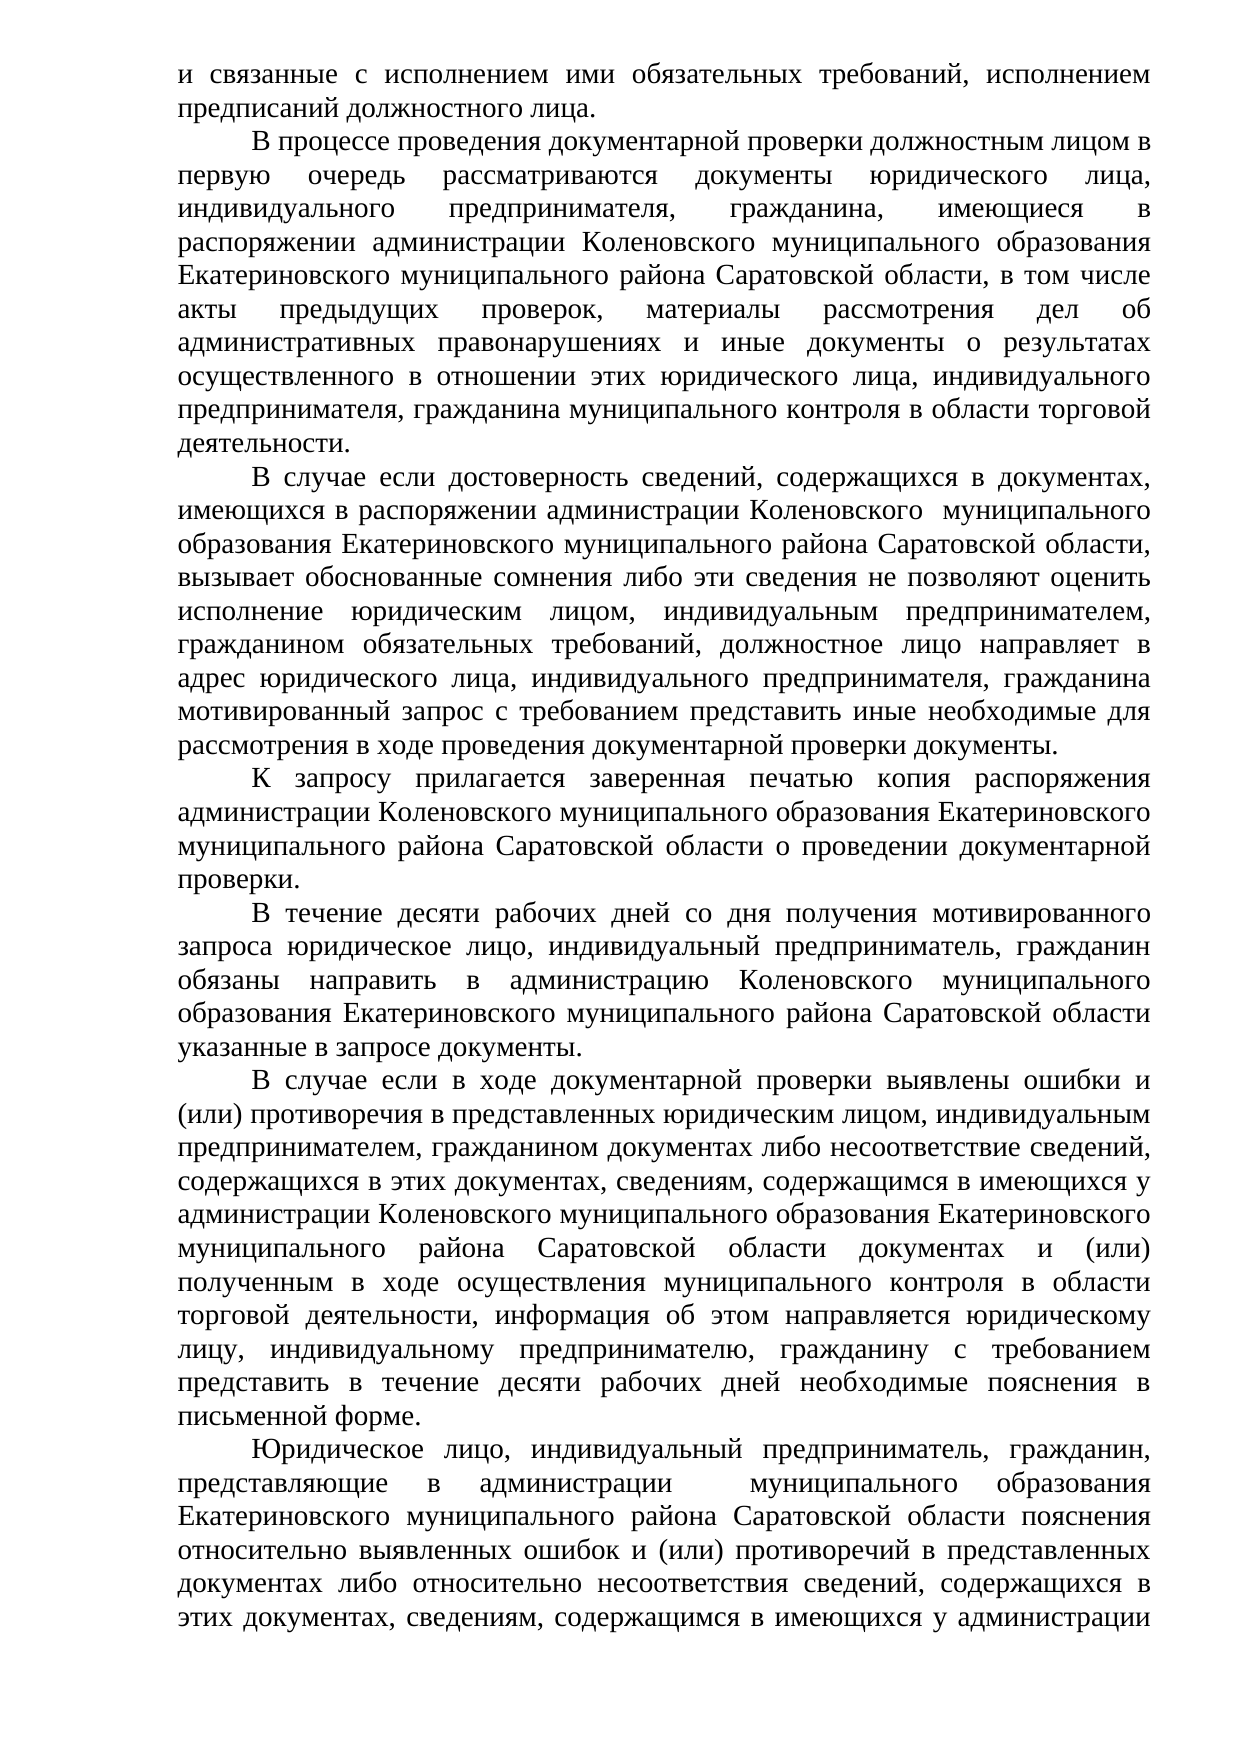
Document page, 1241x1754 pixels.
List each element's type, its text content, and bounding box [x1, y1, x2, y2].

text В случае если в ходе документарной проверки выявлены ошибки и (или) противоречия в представленных юридическим лицом, индивидуальным предпринимателем, гражданином документах либо несоответствие сведений, содержащихся в этих документах, сведениям, содержащимся в имеющихся у администрации Коленовского муниципального образования Екатериновского муниципального района Саратовской области документах и (или) полученным в ходе осуществления муниципального контроля в области торговой деятельности, информация об этом направляется юридическому лицу, индивидуальному предпринимателю, гражданину с требованием представить в течение десяти рабочих дней необходимые пояснения в письменной форме. [177, 1062, 1152, 1431]
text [177, 56, 1152, 123]
text В течение десяти рабочих дней со дня получения мотивированного запроса юридическое лицо, индивидуальный предприниматель, гражданин обязаны направить в администрацию Коленовского муниципального образования Екатериновского муниципального района Саратовской области указанные в запросе документы. [177, 895, 1152, 1062]
text К запросу прилагается заверенная печатью копия распоряжения администрации Коленовского муниципального образования Екатериновского муниципального района Саратовской области о проведении документарной проверки. [177, 761, 1152, 895]
text В случае если достоверность сведений, содержащихся в документах, имеющихся в распоряжении администрации Коленовского муниципального образования Екатериновского муниципального района Саратовской области, вызывает обоснованные сомнения либо эти сведения не позволяют оценить исполнение юридическим лицом, индивидуальным предпринимателем, гражданином обязательных требований, должностное лицо направляет в адрес юридического лица, индивидуального предпринимателя, гражданина мотивированный запрос с требованием представить иные необходимые для рассмотрения в ходе проведения документарной проверки документы. [177, 459, 1152, 761]
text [177, 1431, 1152, 1633]
text В процессе проведения документарной проверки должностным лицом в первую очередь рассматриваются документы юридического лица, индивидуального предпринимателя, гражданина, имеющиеся в распоряжении администрации Коленовского муниципального образования Екатериновского муниципального района Саратовской области, в том числе акты предыдущих проверок, материалы рассмотрения дел об административных правонарушениях и иные документы о результатах осуществленного в отношении этих юридического лица, индивидуального предпринимателя, гражданина муниципального контроля в области торговой деятельности. [177, 123, 1152, 459]
